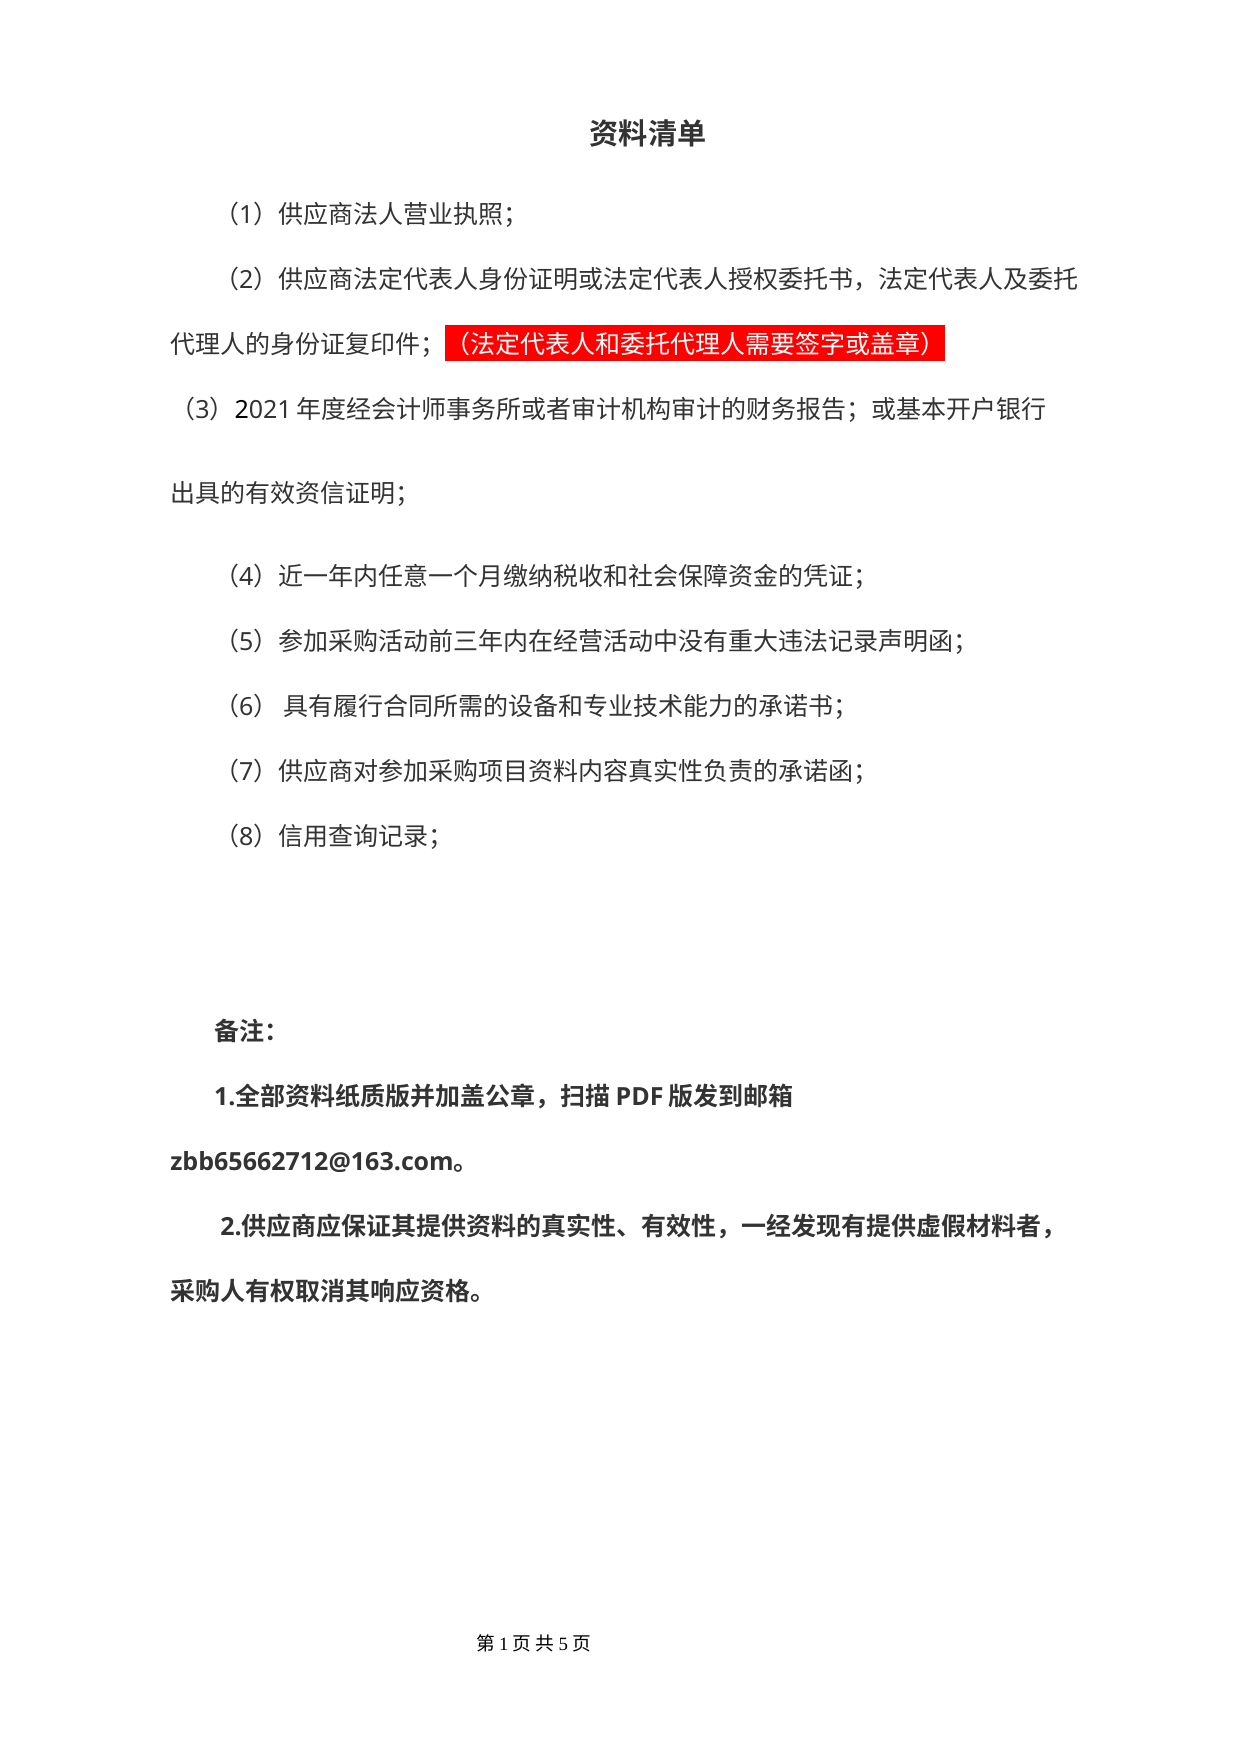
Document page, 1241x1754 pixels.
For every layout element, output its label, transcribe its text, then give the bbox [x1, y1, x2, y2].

text 2.供应商应保证其提供资料的真实性、有效性，一经发现有提供虚假材料者，采购人有权取消其响应资格。 [170, 1192, 1082, 1322]
text （2）供应商法定代表人身份证明或法定代表人授权委托书，法定代表人及委托代理人的身份证复印件；（法定代表人和委托代理人需要签字或盖章） [170, 246, 1082, 376]
text （5）参加采购活动前三年内在经营活动中没有重大违法记录声明函； [170, 607, 1082, 672]
text 资料清单 [170, 99, 1082, 164]
list 出具的有效资信证明； [170, 459, 1082, 524]
list （3）2021年度经会计师事务所或者审计机构审计的财务报告；或基本开户银行 [170, 376, 1082, 441]
text （1）供应商法人营业执照； [170, 181, 1082, 246]
text （4）近一年内任意一个月缴纳税收和社会保障资金的凭证； [170, 542, 1082, 607]
text 1.全部资料纸质版并加盖公章，扫描PDF版发到邮箱zbb65662712@163.com。 [170, 1062, 1082, 1192]
text 备注： [170, 997, 1082, 1062]
text （8）信用查询记录； [170, 802, 1082, 867]
text （7）供应商对参加采购项目资料内容真实性负责的承诺函； [170, 737, 1082, 802]
text （6） 具有履行合同所需的设备和专业技术能力的承诺书； [170, 672, 1082, 737]
